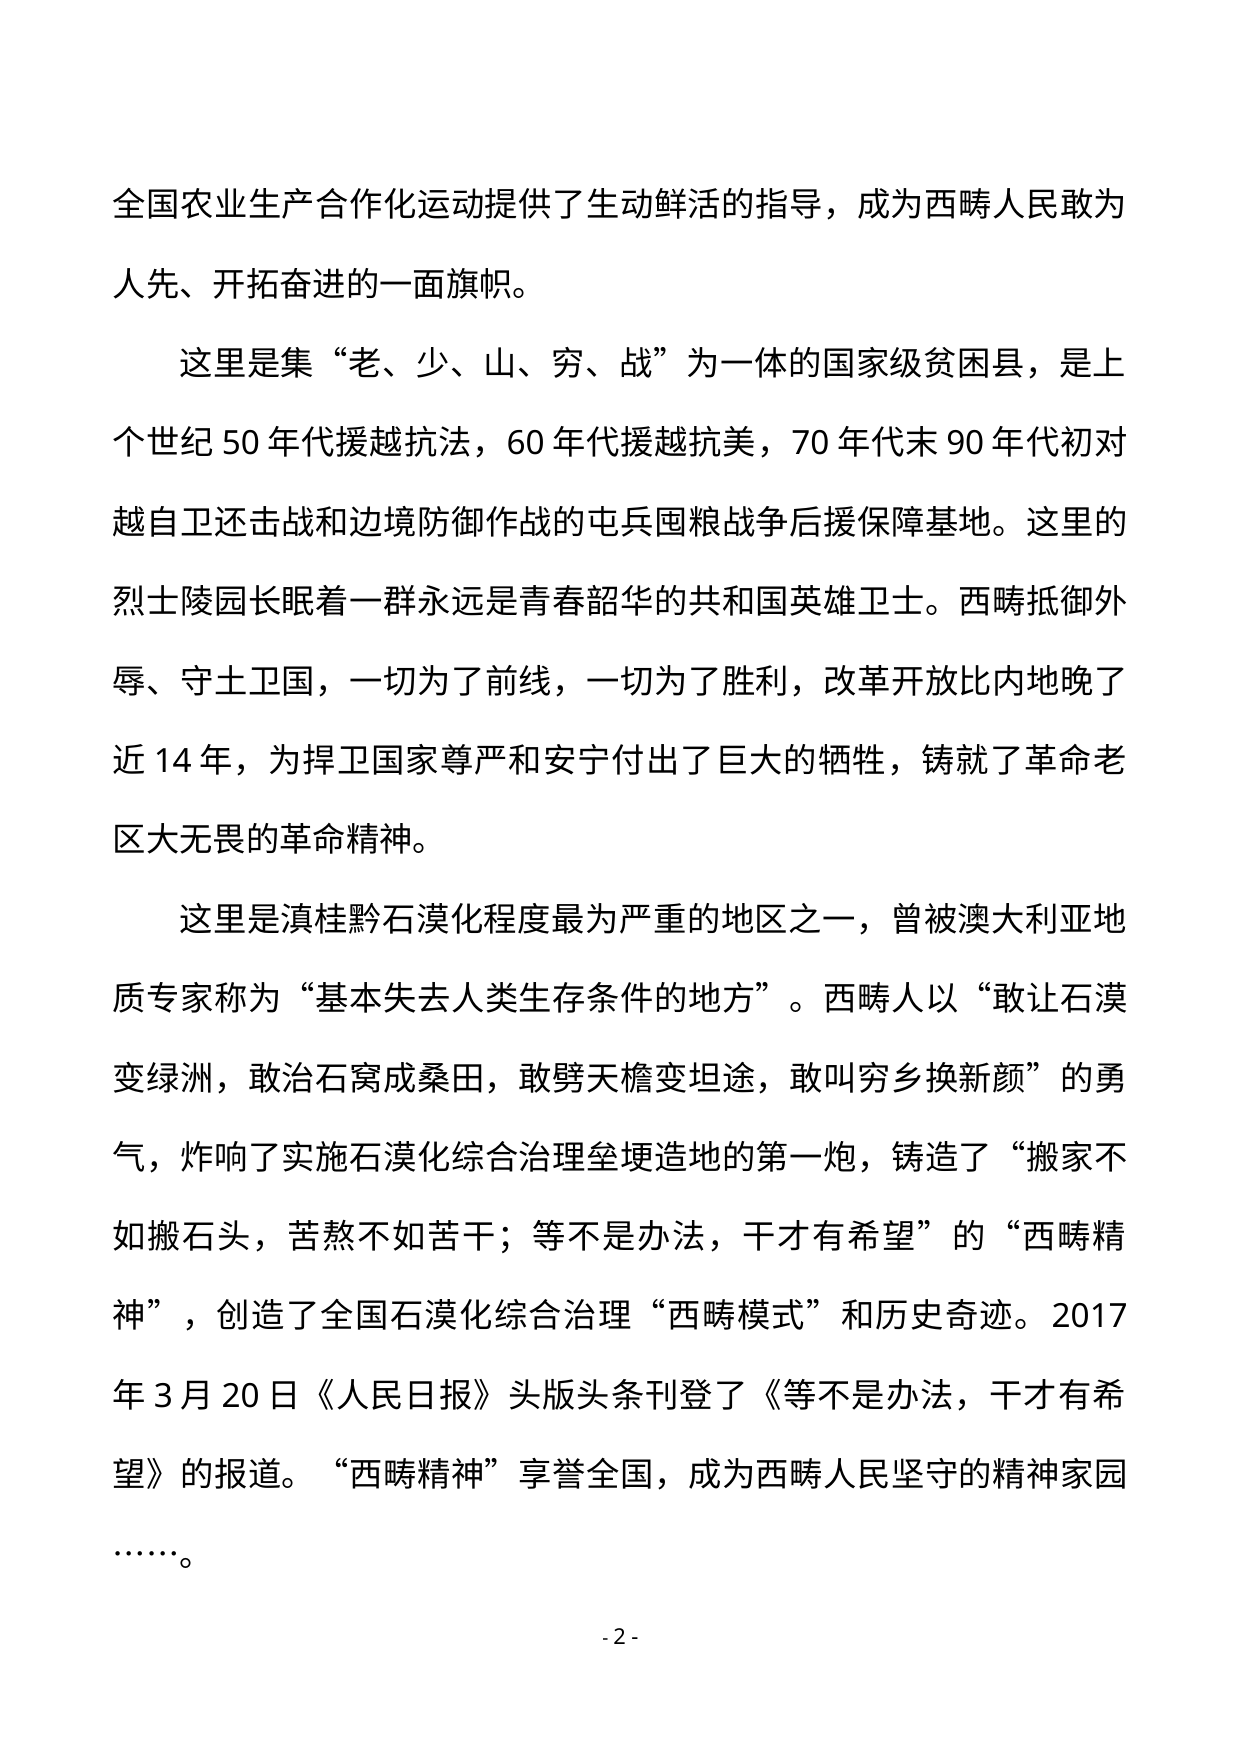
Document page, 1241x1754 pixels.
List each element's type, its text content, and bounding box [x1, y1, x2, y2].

text 这里是滇桂黔石漠化程度最为严重的地区之一，曾被澳大利亚地质专家称为“基本失去人类生存条件的地方”。西畴人以“敢让石漠变绿洲，敢治石窝成桑田，敢劈天檐变坦途，敢叫穷乡换新颜”的勇气，炸响了实施石漠化综合治理垒埂造地的第一炮，铸造了“搬家不如搬石头，苦熬不如苦干；等不是办法，干才有希望”的“西畴精神”，创造了全国石漠化综合治理“西畴模式”和历史奇迹。2017年3月20日《人民日报》头版头条刊登了《等不是办法，干才有希望》的报道。“西畴精神”享誉全国，成为西畴人民坚守的精神家园……。 [112, 877, 1128, 1591]
text 这里是集“老、少、山、穷、战”为一体的国家级贫困县，是上个世纪50年代援越抗法，60年代援越抗美，70年代末90年代初对越自卫还击战和边境防御作战的屯兵囤粮战争后援保障基地。这里的烈士陵园长眠着一群永远是青春韶华的共和国英雄卫士。西畴抵御外辱、守土卫国，一切为了前线，一切为了胜利，改革开放比内地晚了近14年，为捍卫国家尊严和安宁付出了巨大的牺牲，铸就了革命老区大无畏的革命精神。 [112, 321, 1128, 877]
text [112, 163, 1128, 321]
